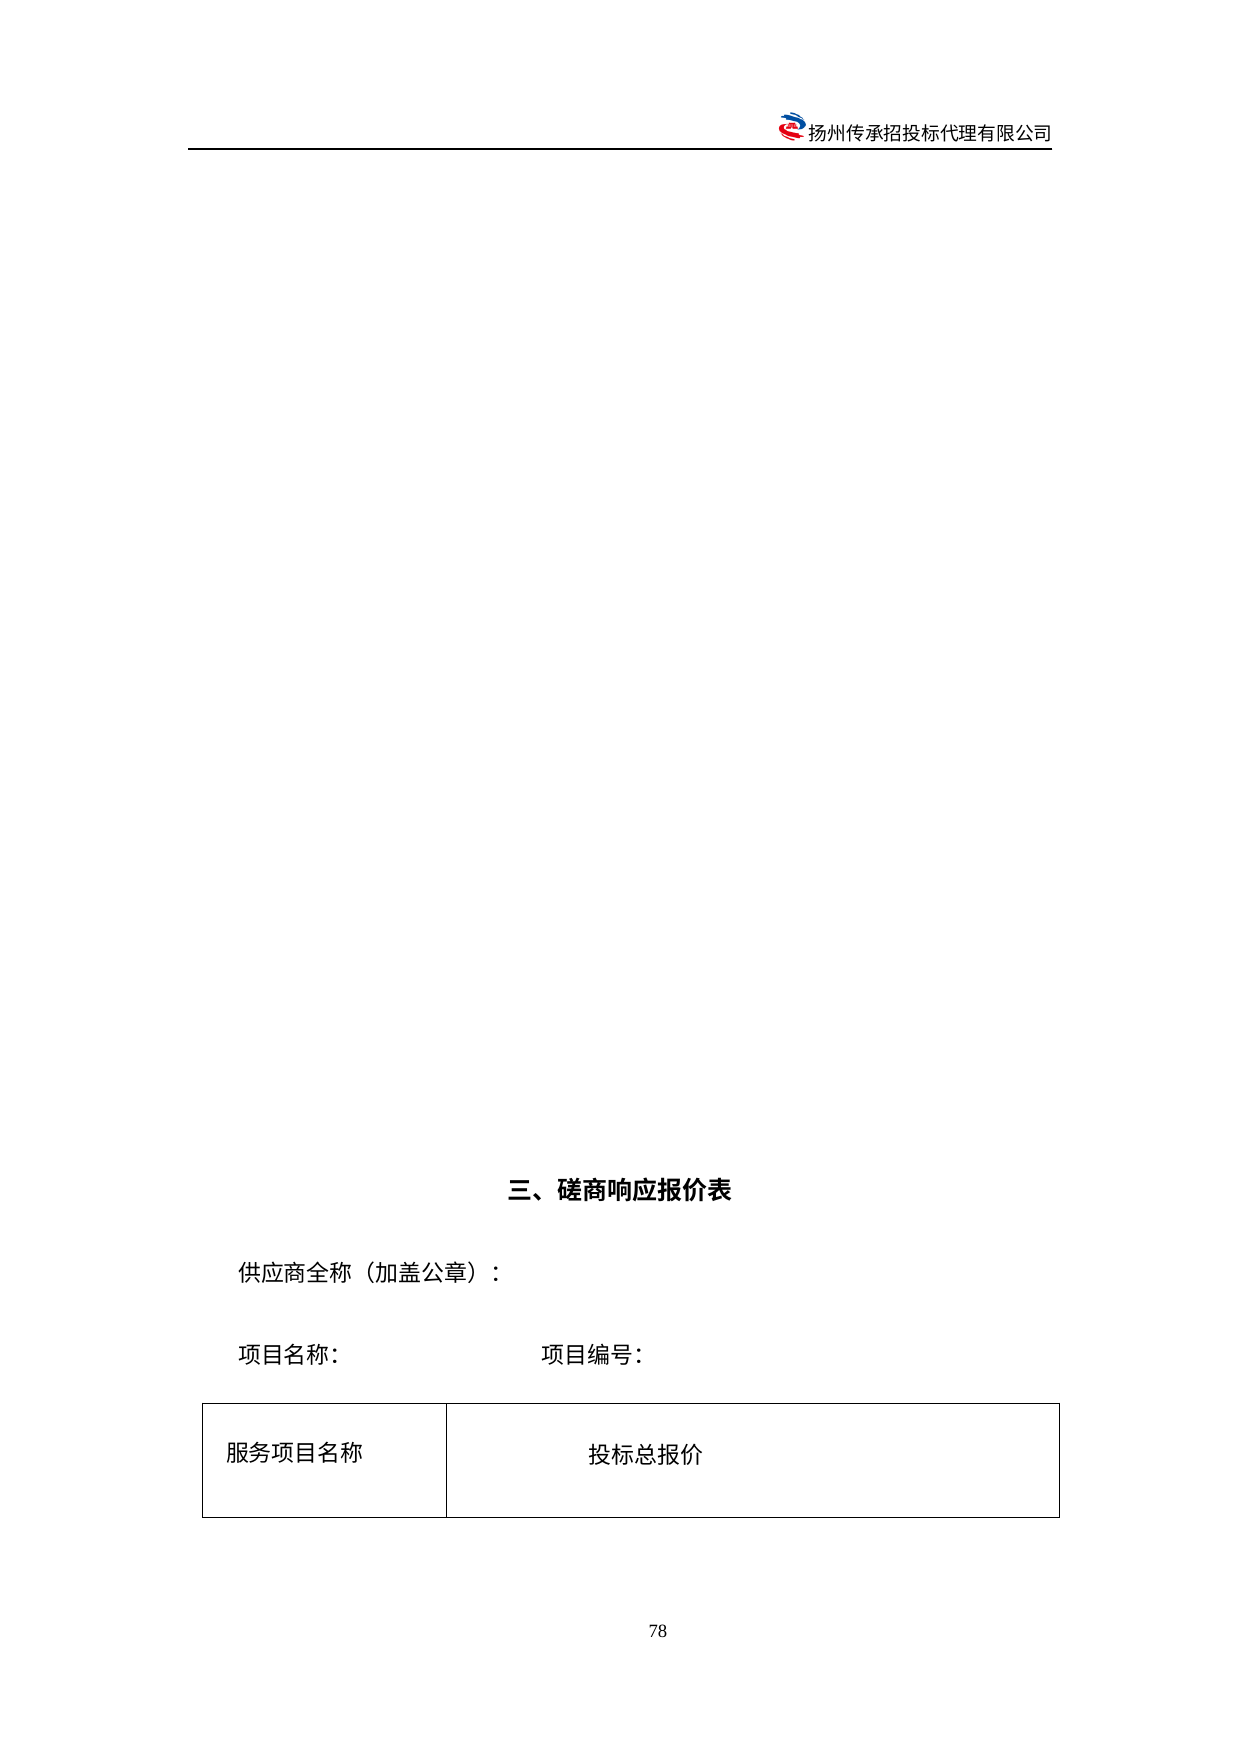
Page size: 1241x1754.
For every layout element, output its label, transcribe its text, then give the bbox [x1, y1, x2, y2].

table_header 服务项目名称 [203, 1404, 446, 1517]
text 供应商全称（加盖公章）： [188, 1239, 1052, 1304]
text 三、磋商响应报价表 [188, 1156, 1052, 1221]
text 项目名称： 项目编号： [188, 1321, 1052, 1386]
picture [777, 110, 809, 141]
table_header 投标总报价 [447, 1404, 1059, 1517]
